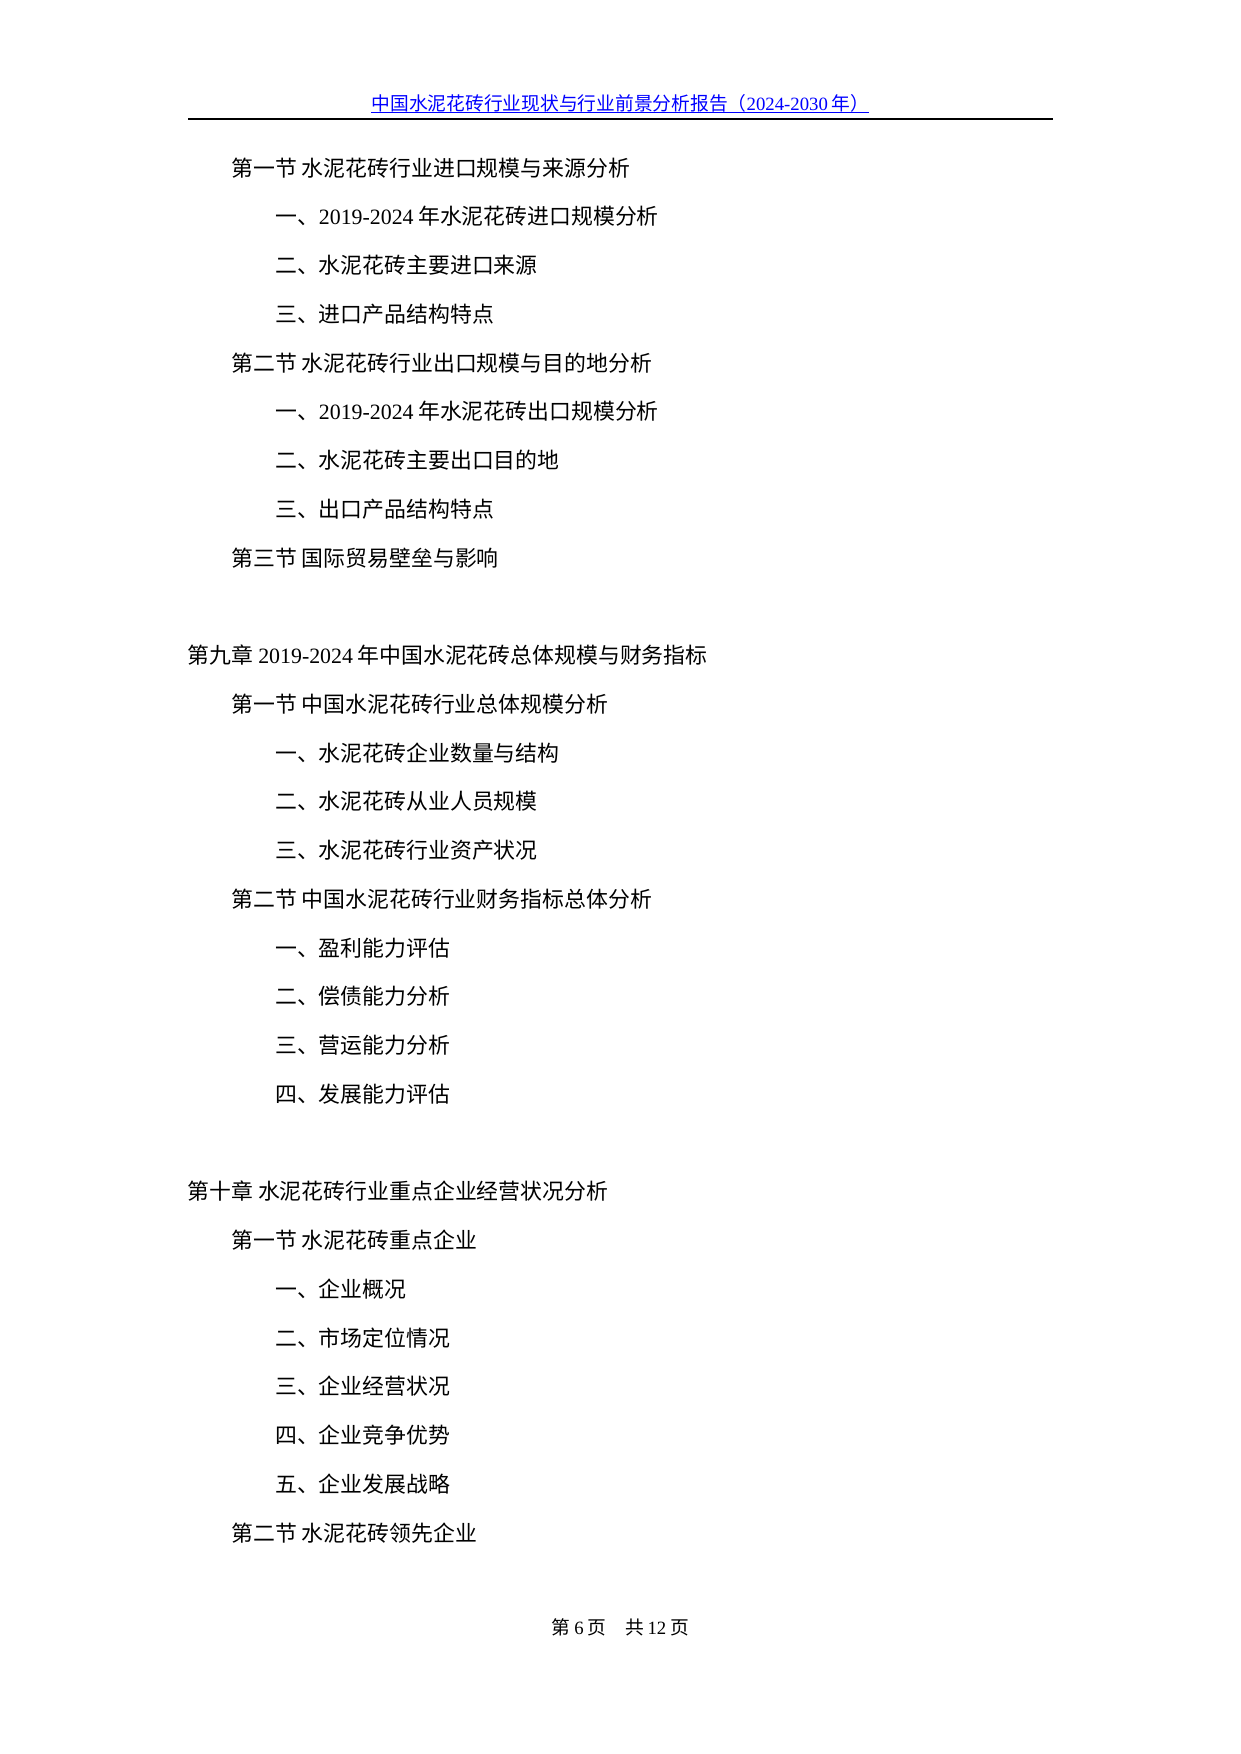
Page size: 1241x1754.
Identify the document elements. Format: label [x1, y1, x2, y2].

text [187, 150, 1053, 1548]
